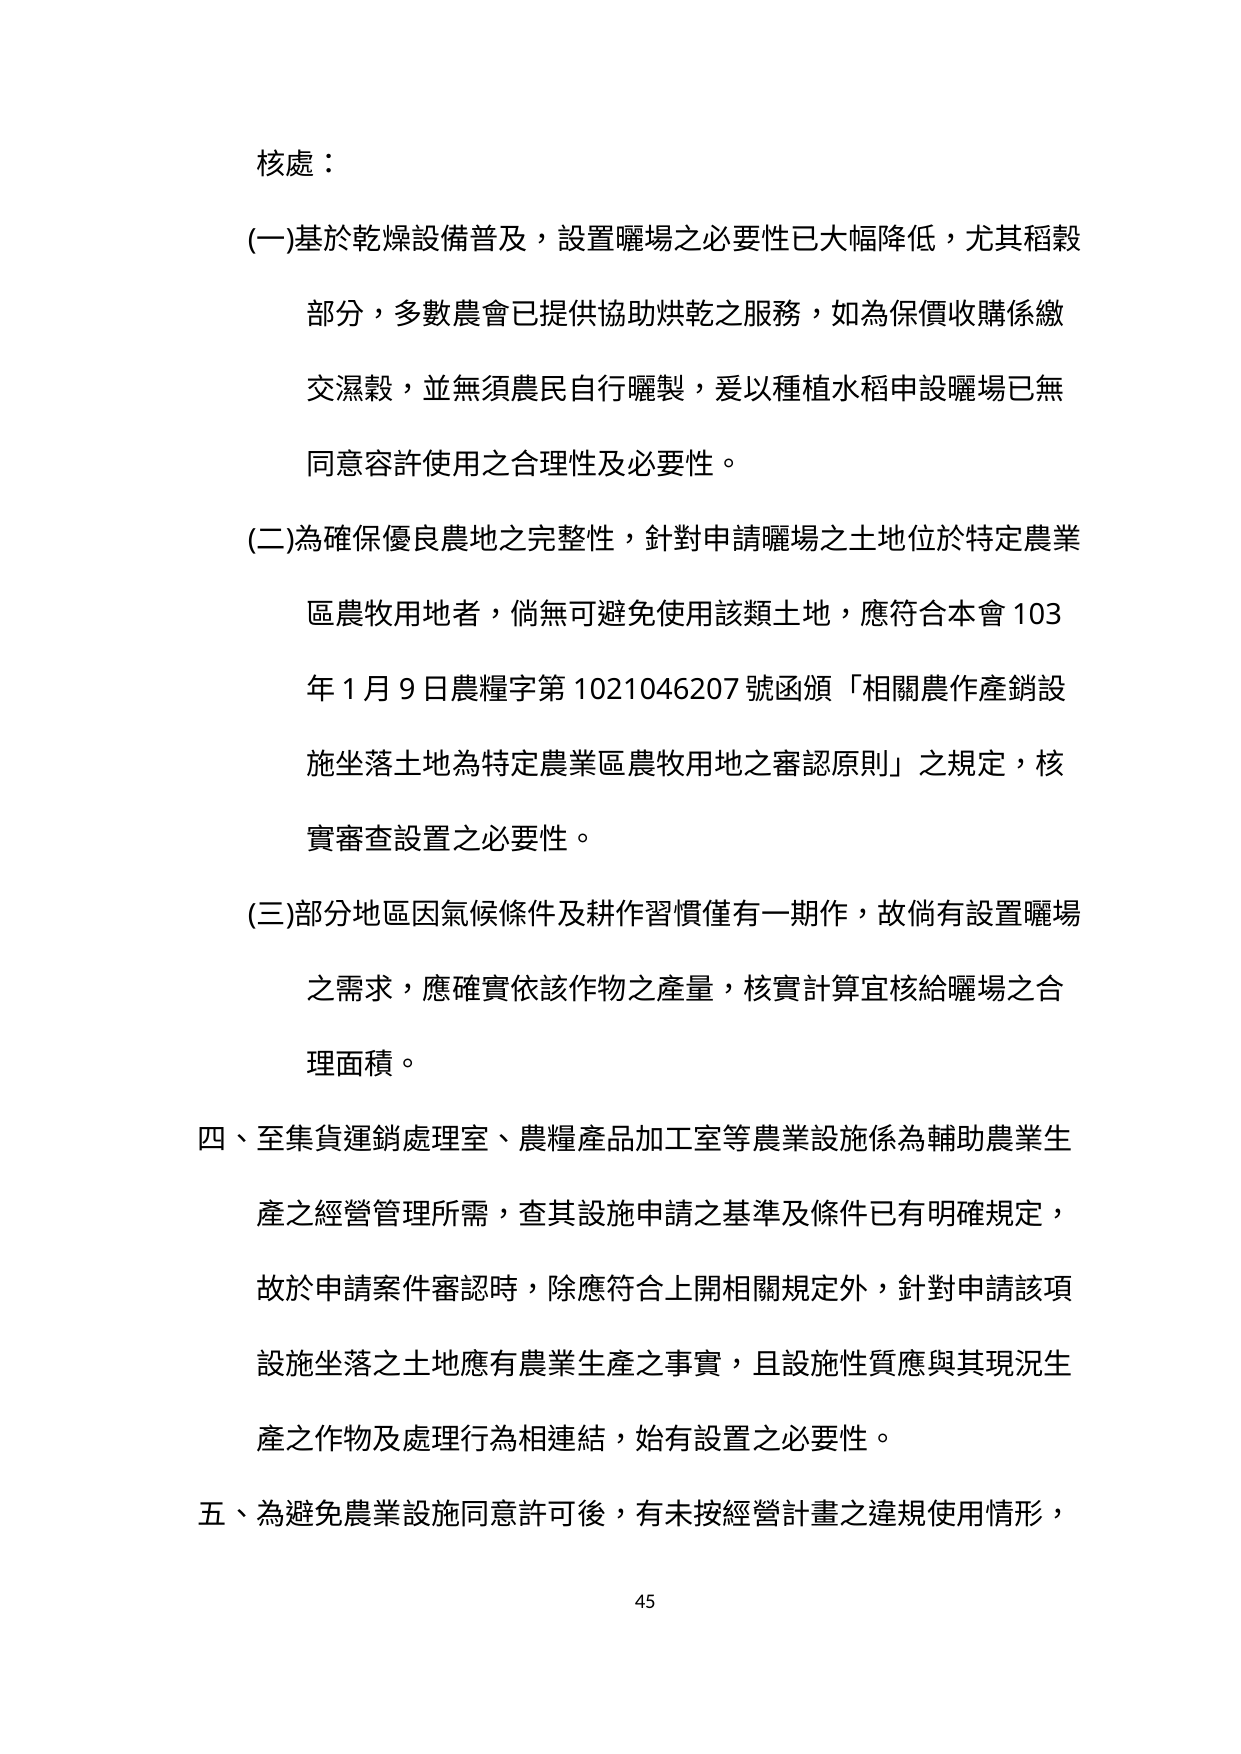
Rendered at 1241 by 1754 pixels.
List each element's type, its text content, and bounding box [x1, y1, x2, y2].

text (三)部分地區因氣候條件及耕作習慣僅有一期作，故倘有設置曬場之需求，應確實依該作物之產量，核實計算宜核給曬場之合理面積。 [248, 874, 1092, 1099]
text (二)為確保優良農地之完整性，針對申請曬場之土地位於特定農業區農牧用地者，倘無可避免使用該類土地，應符合本會103年1月9日農糧字第1021046207號函頒「相關農作產銷設施坐落土地為特定農業區農牧用地之審認原則」之規定，核實審查設置之必要性。 [248, 499, 1092, 874]
text 四、至集貨運銷處理室、農糧產品加工室等農業設施係為輔助農業生產之經營管理所需，查其設施申請之基準及條件已有明確規定，故於申請案件審認時，除應符合上開相關規定外，針對申請該項設施坐落之土地應有農業生產之事實，且設施性質應與其現況生產之作物及處理行為相連結，始有設置之必要性。 [198, 1099, 1092, 1474]
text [198, 1474, 1092, 1549]
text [198, 124, 1092, 199]
text (一)基於乾燥設備普及，設置曬場之必要性已大幅降低，尤其稻穀部分，多數農會已提供協助烘乾之服務，如為保價收購係繳交濕穀，並無須農民自行曬製，爰以種植水稻申設曬場已無同意容許使用之合理性及必要性。 [248, 199, 1092, 499]
